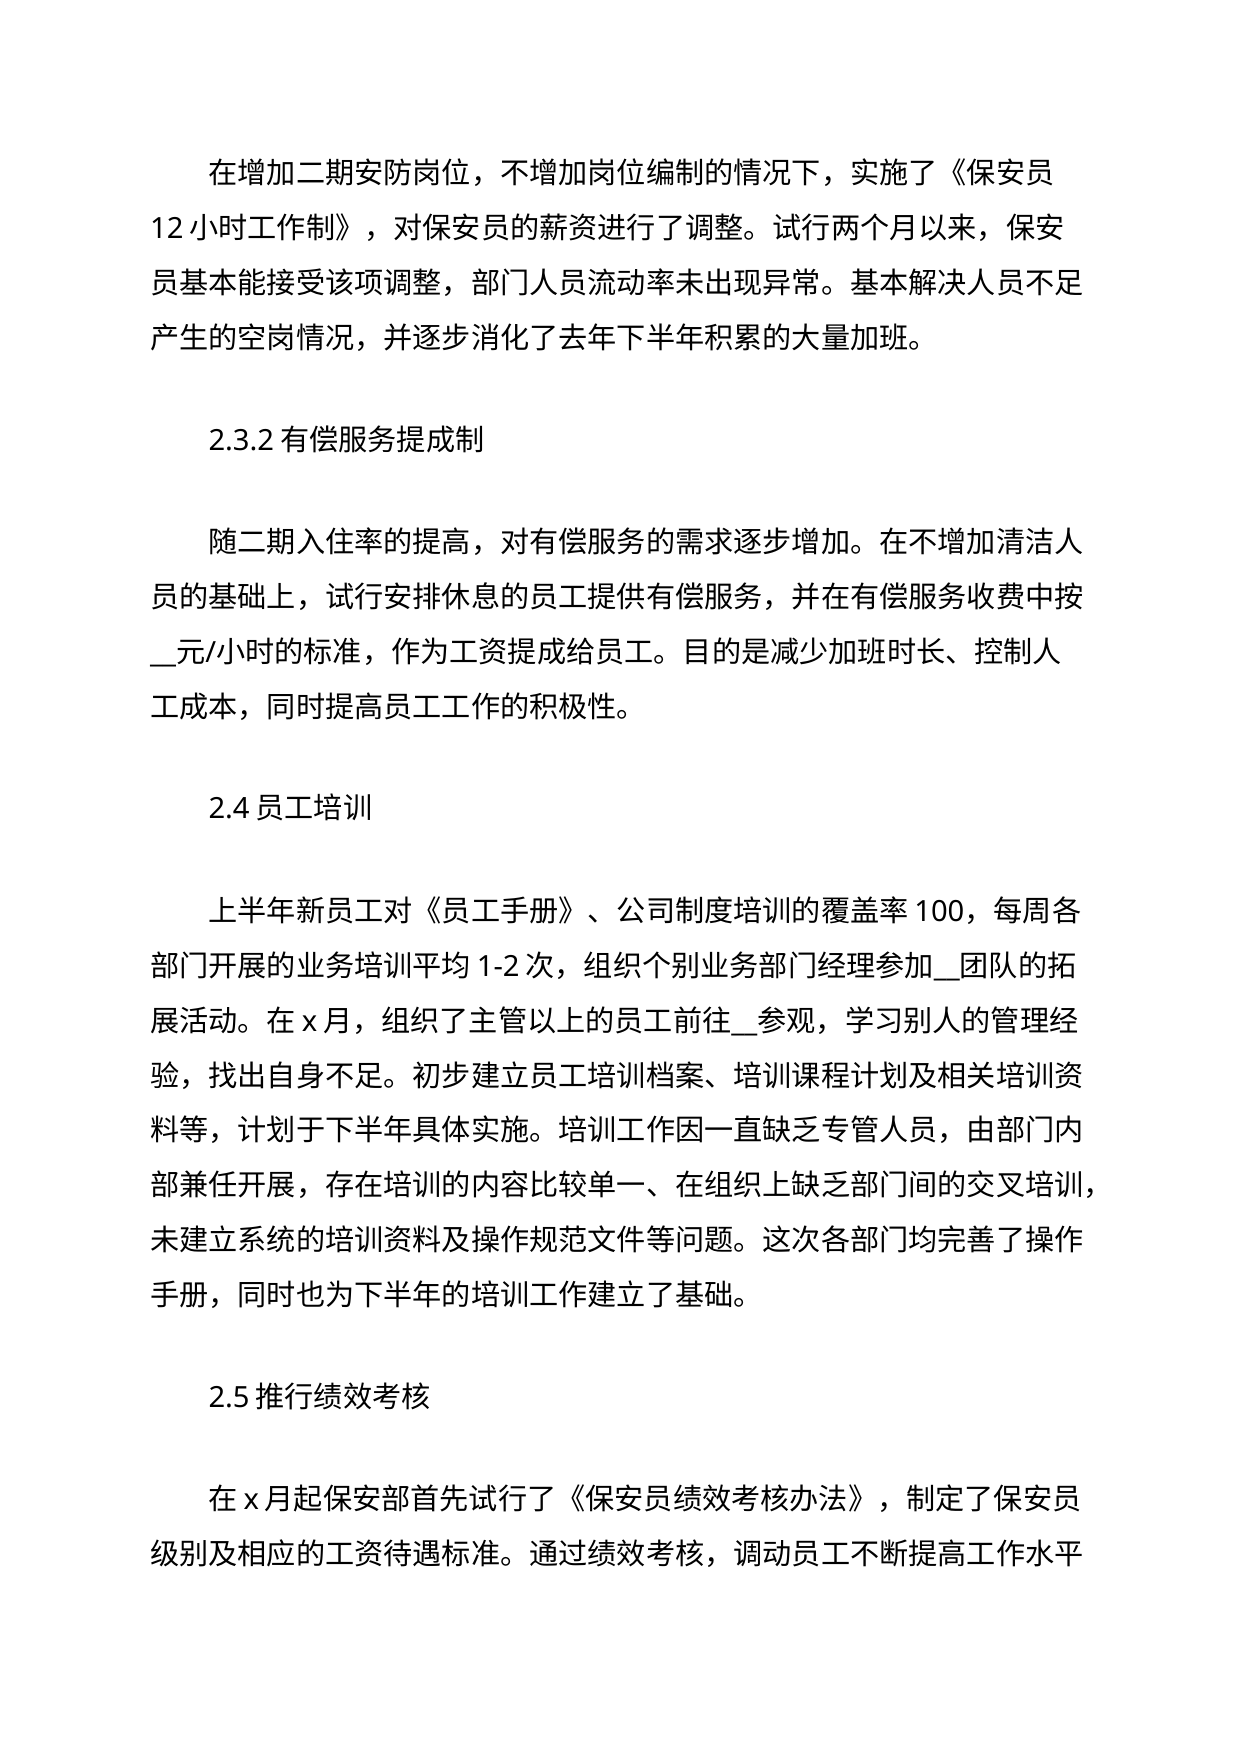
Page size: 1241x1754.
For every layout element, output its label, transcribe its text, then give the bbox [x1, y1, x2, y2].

text 随二期入住率的提高，对有偿服务的需求逐步增加。在不增加清洁人员的基础上，试行安排休息的员工提供有偿服务，并在有偿服务收费中按__元/小时的标准，作为工资提成给员工。目的是减少加班时长、控制人工成本，同时提高员工工作的积极性。 [150, 518, 1090, 726]
text 上半年新员工对《员工手册》、公司制度培训的覆盖率100，每周各部门开展的业务培训平均1-2次，组织个别业务部门经理参加__团队的拓展活动。在x月，组织了主管以上的员工前往__参观，学习别人的管理经验，找出自身不足。初步建立员工培训档案、培训课程计划及相关培训资料等，计划于下半年具体实施。培训工作因一直缺乏专管人员，由部门内部兼任开展，存在培训的内容比较单一、在组织上缺乏部门间的交叉培训，未建立系统的培训资料及操作规范文件等问题。这次各部门均完善了操作手册，同时也为下半年的培训工作建立了基础。 [150, 887, 1090, 1314]
text 2.5推行绩效考核 [150, 1373, 1090, 1416]
text 2.3.2有偿服务提成制 [150, 417, 1090, 459]
text 在增加二期安防岗位，不增加岗位编制的情况下，实施了《保安员12小时工作制》，对保安员的薪资进行了调整。试行两个月以来，保安员基本能接受该项调整，部门人员流动率未出现异常。基本解决人员不足产生的空岗情况，并逐步消化了去年下半年积累的大量加班。 [150, 150, 1090, 357]
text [150, 1475, 1090, 1573]
text 2.4员工培训 [150, 785, 1090, 827]
